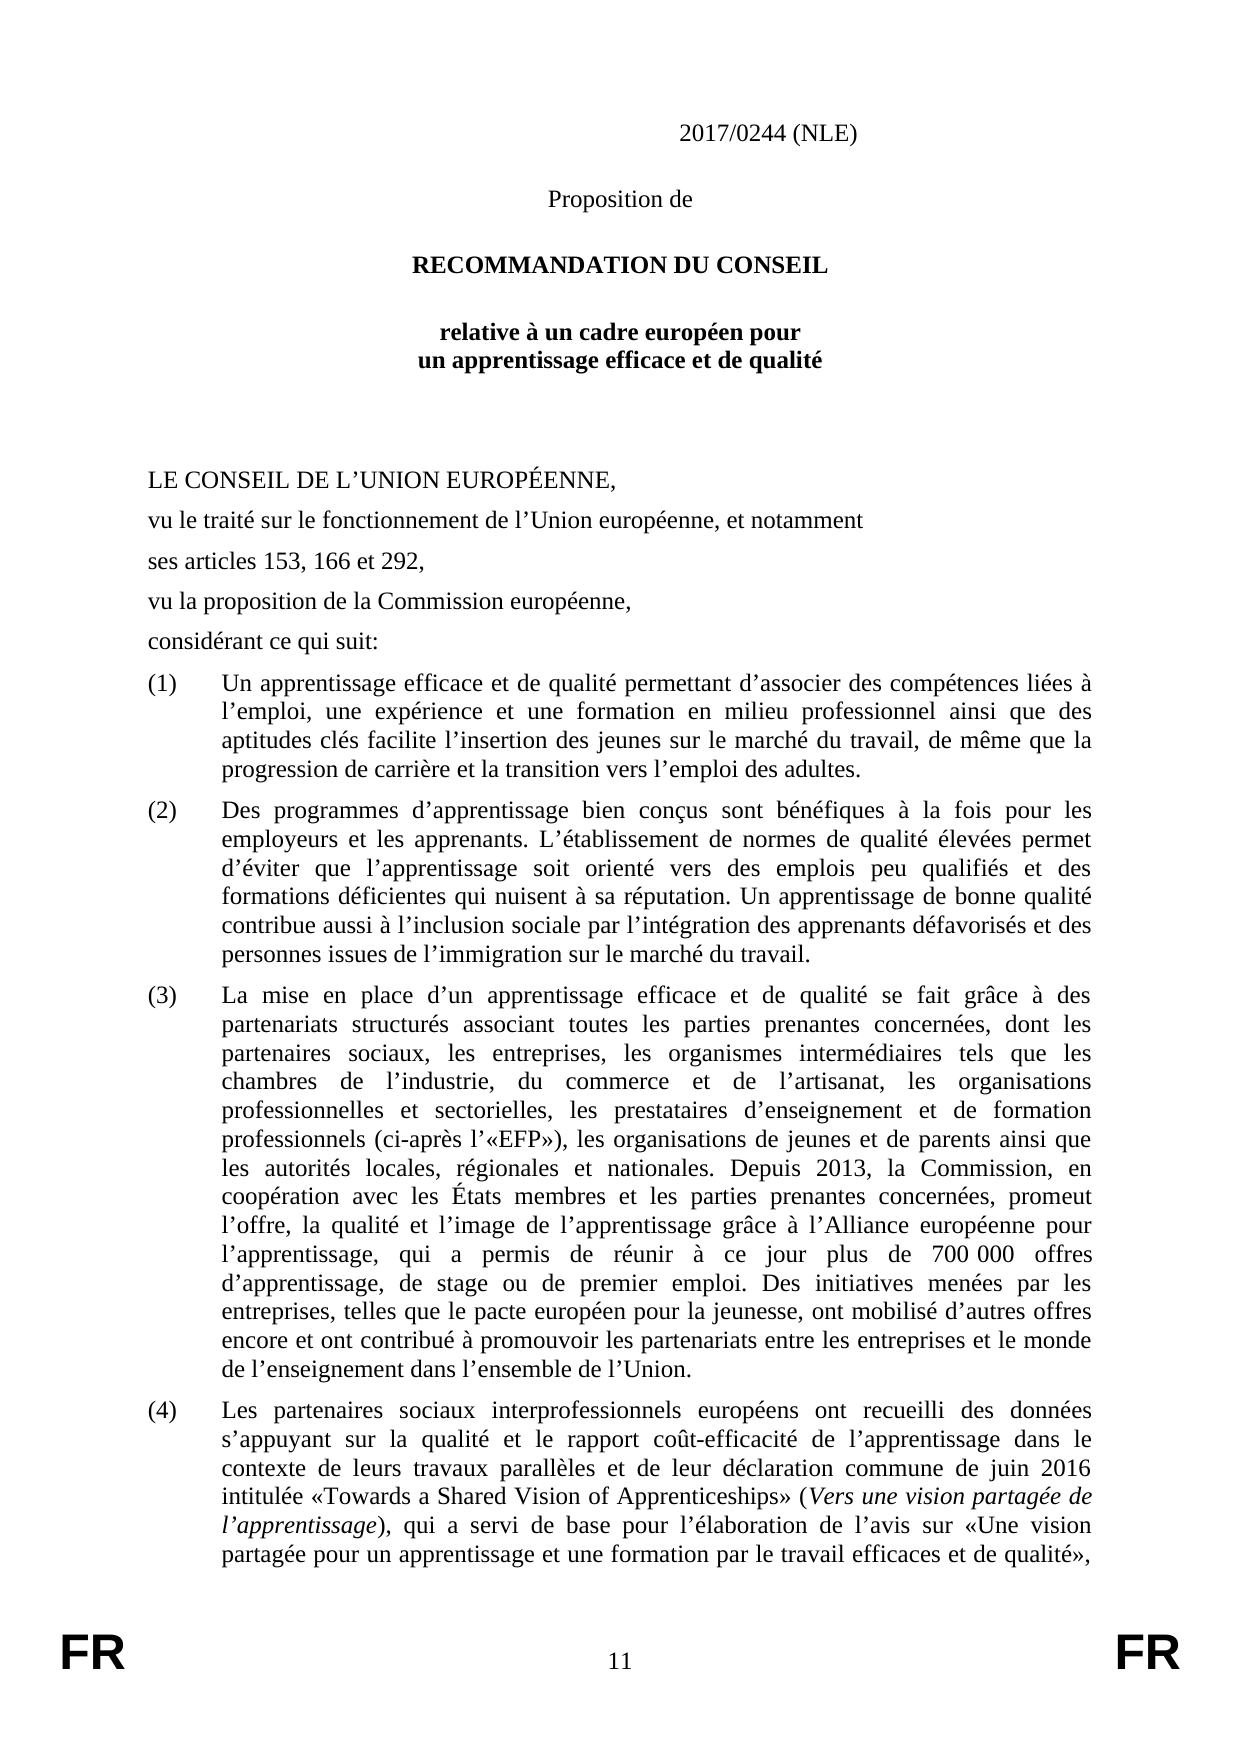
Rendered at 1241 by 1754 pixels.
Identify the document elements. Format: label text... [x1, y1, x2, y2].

text Proposition de [148, 184, 1093, 213]
text RECOMMANDATION DU CONSEIL [148, 251, 1093, 279]
text (3) La mise en place d’un apprentissage efficace et de qualité se fait grâce à des partenariats structurés associant toutes les parties prenantes concernées, dont les partenaires sociaux, les entreprises, les organismes intermédiaires tels que les chambres de l’industrie, du commerce et de l’artisanat, les organisations professionnelles et sectorielles, les prestataires d’enseignement et de formation professionnels (ci-après l’«EFP»), les organisations de jeunes et de parents ainsi que les autorités locales, régionales et nationales. Depuis 2013, la Commission, en coopération avec les États membres et les parties prenantes concernées, promeut l’offre, la qualité et l’image de l’apprentissage grâce à l’Alliance européenne pour l’apprentissage, qui a permis de réunir à ce jour plus de 700 000 offres d’apprentissage, de stage ou de premier emploi. Des initiatives menées par les entreprises, telles que le pacte européen pour la jeunesse, ont mobilisé d’autres offres encore et ont contribué à promouvoir les partenariats entre les entreprises et le monde de l’enseignement dans l’ensemble de l’Union. [148, 980, 1093, 1383]
text vu le traité sur le fonctionnement de l’Union européenne, et notamment [148, 507, 1093, 534]
text vu la proposition de la Commission européenne, [148, 587, 1093, 615]
text ses articles 153, 166 et 292, [148, 547, 1093, 575]
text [148, 1395, 1093, 1568]
text (1) Un apprentissage efficace et de qualité permettant d’associer des compétences liées à l’emploi, une expérience et une formation en milieu professionnel ainsi que des aptitudes clés facilite l’insertion des jeunes sur le marché du travail, de même que la progression de carrière et la transition vers l’emploi des adultes. [148, 668, 1093, 783]
text LE CONSEIL DE L’UNION EUROPÉENNE, [148, 466, 1093, 494]
text considérant ce qui suit: [148, 627, 1093, 655]
text (2) Des programmes d’apprentissage bien conçus sont bénéfiques à la fois pour les employeurs et les apprenants. L’établissement de normes de qualité élevées permet d’éviter que l’apprentissage soit orienté vers des emplois peu qualifiés et des formations déficientes qui nuisent à sa réputation. Un apprentissage de bonne qualité contribue aussi à l’inclusion sociale par l’intégration des apprenants défavorisés et des personnes issues de l’immigration sur le marché du travail. [148, 795, 1093, 968]
text relative à un cadre européen pour un apprentissage efficace et de qualité [148, 317, 1093, 403]
text 2017/0244 (NLE) [679, 118, 1093, 147]
